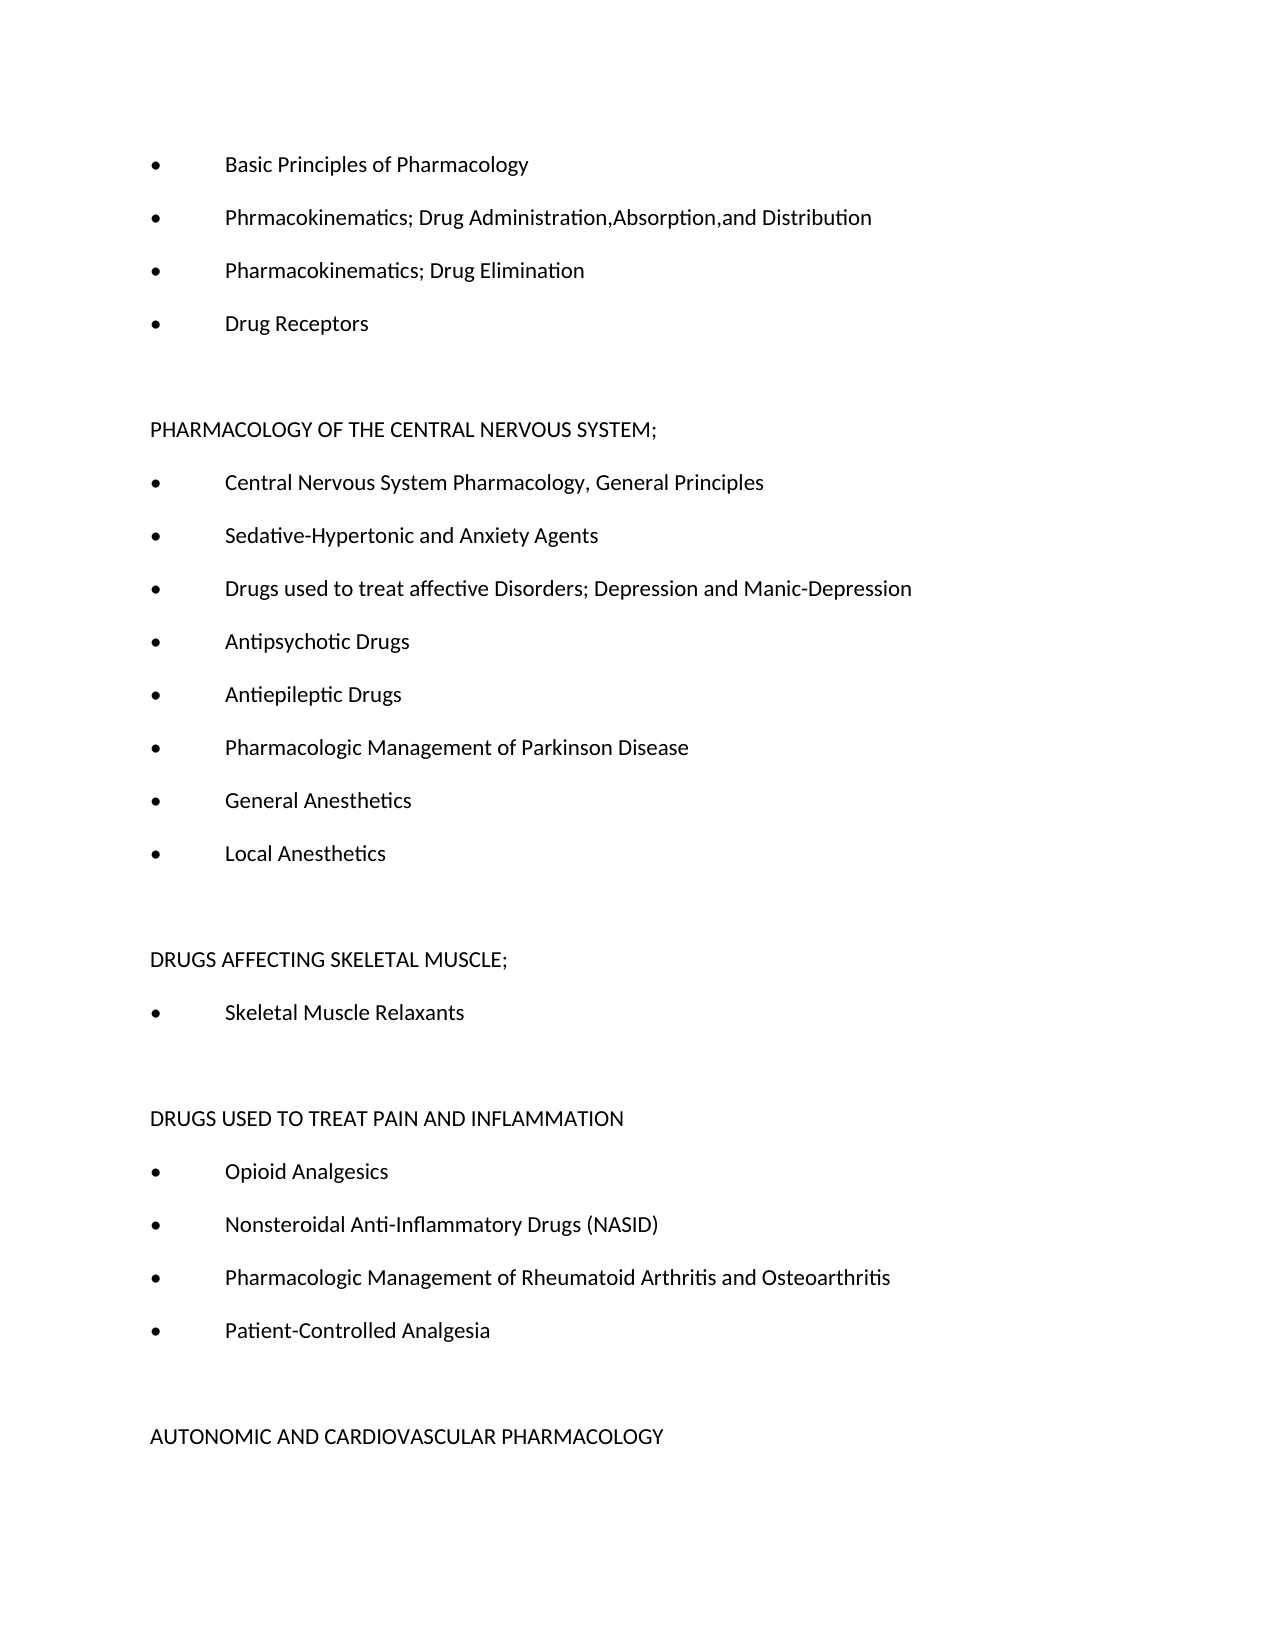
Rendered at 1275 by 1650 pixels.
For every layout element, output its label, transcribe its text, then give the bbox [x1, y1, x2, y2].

text PHARMACOLOGY OF THE CENTRAL NERVOUS SYSTEM; [150, 415, 1125, 443]
text • Phrmacokinematics; Drug Administration,Absorption,and Distribution [150, 203, 1125, 231]
text • General Anesthetics [150, 786, 1125, 814]
text DRUGS USED TO TREAT PAIN AND INFLAMMATION [150, 1104, 1125, 1132]
text • Drugs used to treat affective Disorders; Depression and Manic-Depression [150, 574, 1125, 602]
text DRUGS AFFECTING SKELETAL MUSCLE; [150, 945, 1125, 973]
text • Pharmacologic Management of Rheumatoid Arthritis and Osteoarthritis [150, 1263, 1125, 1291]
text • Central Nervous System Pharmacology, General Principles [150, 468, 1125, 496]
text • Pharmacokinematics; Drug Elimination [150, 256, 1125, 284]
text • Patient-Controlled Analgesia [150, 1316, 1125, 1344]
text • Local Anesthetics [150, 839, 1125, 867]
text • Pharmacologic Management of Parkinson Disease [150, 733, 1125, 761]
text • Drug Receptors [150, 309, 1125, 337]
text • Opioid Analgesics [150, 1157, 1125, 1185]
text AUTONOMIC AND CARDIOVASCULAR PHARMACOLOGY [150, 1422, 1125, 1451]
text • Skeletal Muscle Relaxants [150, 998, 1125, 1026]
text • Antiepileptic Drugs [150, 680, 1125, 708]
text • Sedative-Hypertonic and Anxiety Agents [150, 521, 1125, 549]
text • Antipsychotic Drugs [150, 627, 1125, 655]
text • Nonsteroidal Anti-Inflammatory Drugs (NASID) [150, 1210, 1125, 1238]
text • Basic Principles of Pharmacology [150, 150, 1125, 178]
